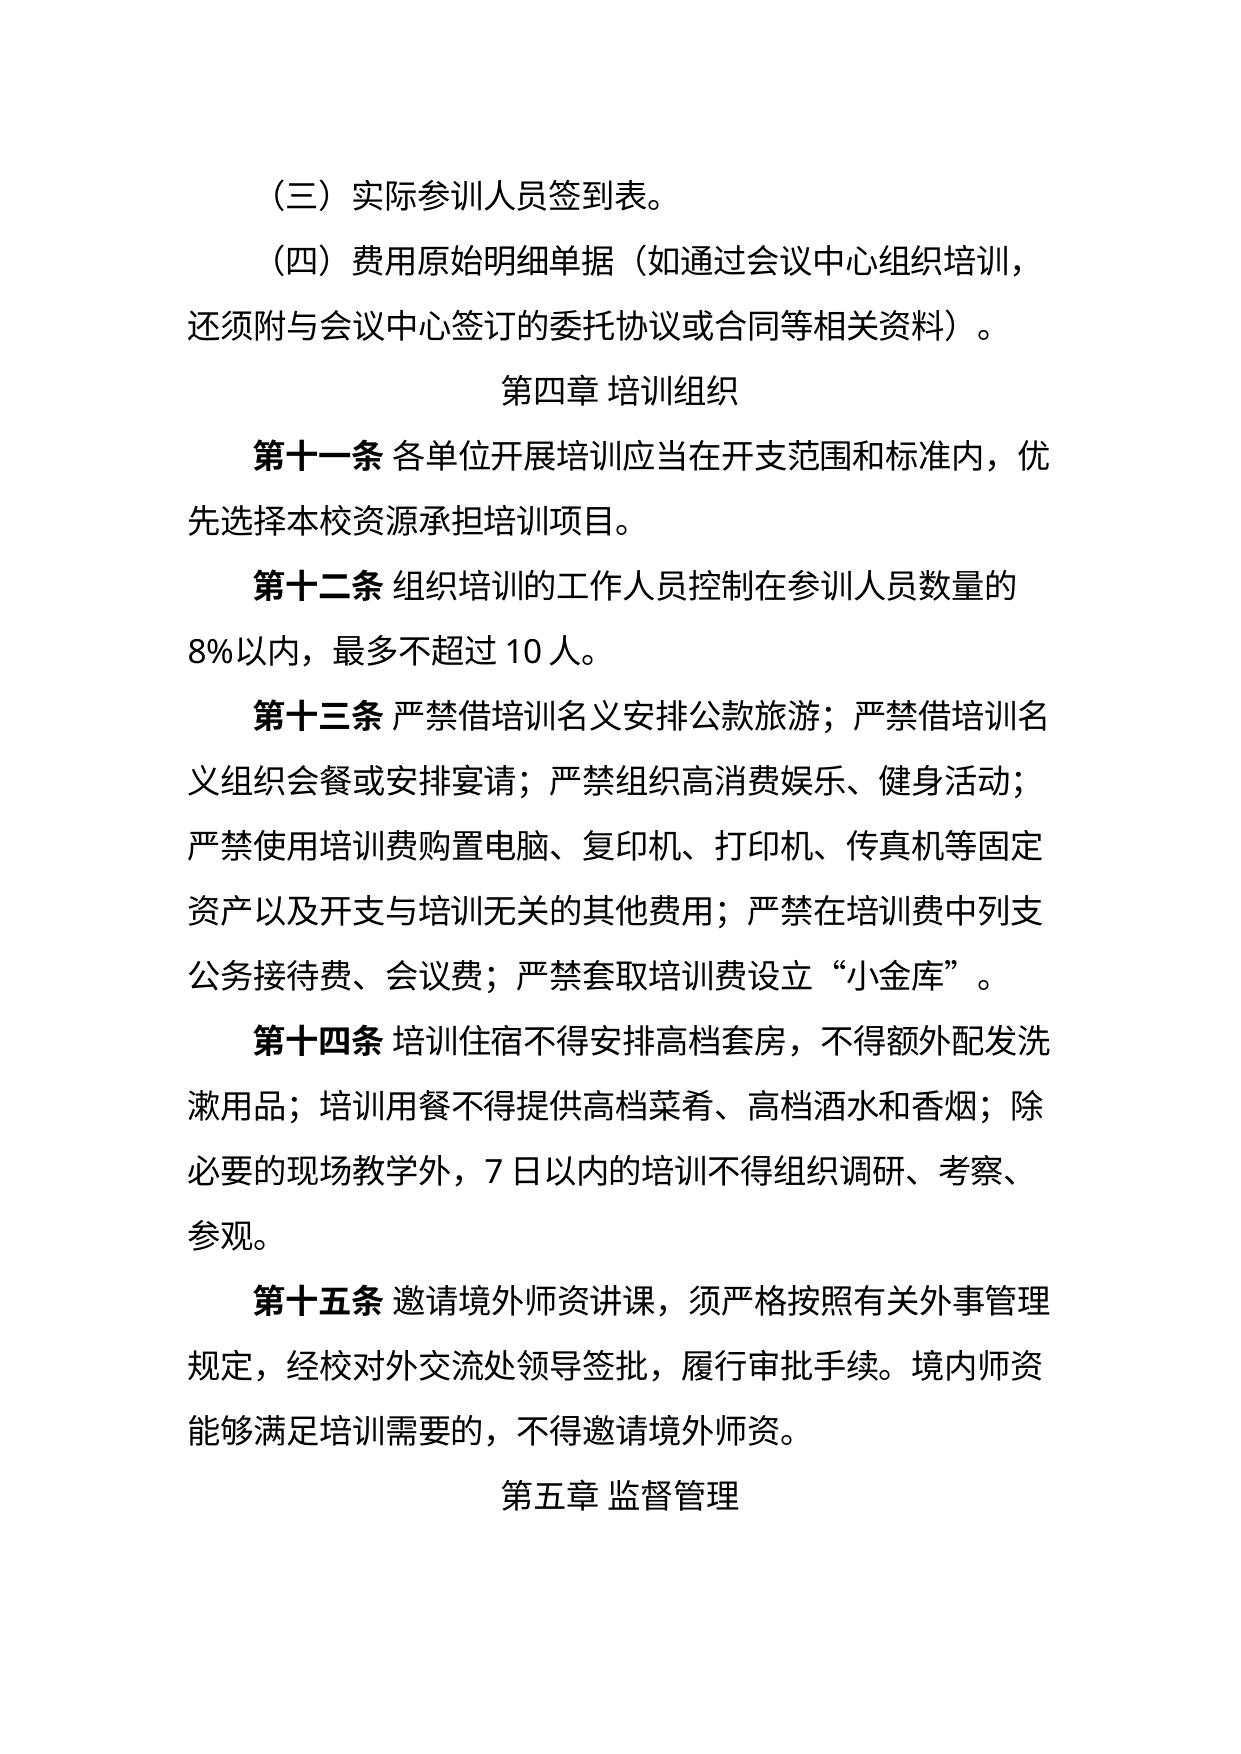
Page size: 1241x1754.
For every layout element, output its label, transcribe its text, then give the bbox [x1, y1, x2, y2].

text 第十一条 各单位开展培训应当在开支范围和标准内，优先选择本校资源承担培训项目。 [187, 422, 1053, 552]
text 第十五条 邀请境外师资讲课，须严格按照有关外事管理规定，经校对外交流处领导签批，履行审批手续。境内师资能够满足培训需要的，不得邀请境外师资。 [187, 1267, 1053, 1462]
text 第十二条 组织培训的工作人员控制在参训人员数量的8%以内，最多不超过10人。 [187, 552, 1053, 682]
text 第十三条 严禁借培训名义安排公款旅游；严禁借培训名义组织会餐或安排宴请；严禁组织高消费娱乐、健身活动；严禁使用培训费购置电脑、复印机、打印机、传真机等固定资产以及开支与培训无关的其他费用；严禁在培训费中列支公务接待费、会议费；严禁套取培训费设立“小金库”。 [187, 682, 1053, 1007]
text 第十四条 培训住宿不得安排高档套房，不得额外配发洗漱用品；培训用餐不得提供高档菜肴、高档酒水和香烟；除必要的现场教学外，7日以内的培训不得组织调研、考察、参观。 [187, 1007, 1053, 1267]
text （三）实际参训人员签到表。 [187, 162, 1053, 227]
text （四）费用原始明细单据（如通过会议中心组织培训，还须附与会议中心签订的委托协议或合同等相关资料）。 [187, 227, 1053, 357]
text 第四章 培训组织 [187, 357, 1053, 422]
text 第五章 监督管理 [187, 1462, 1053, 1527]
